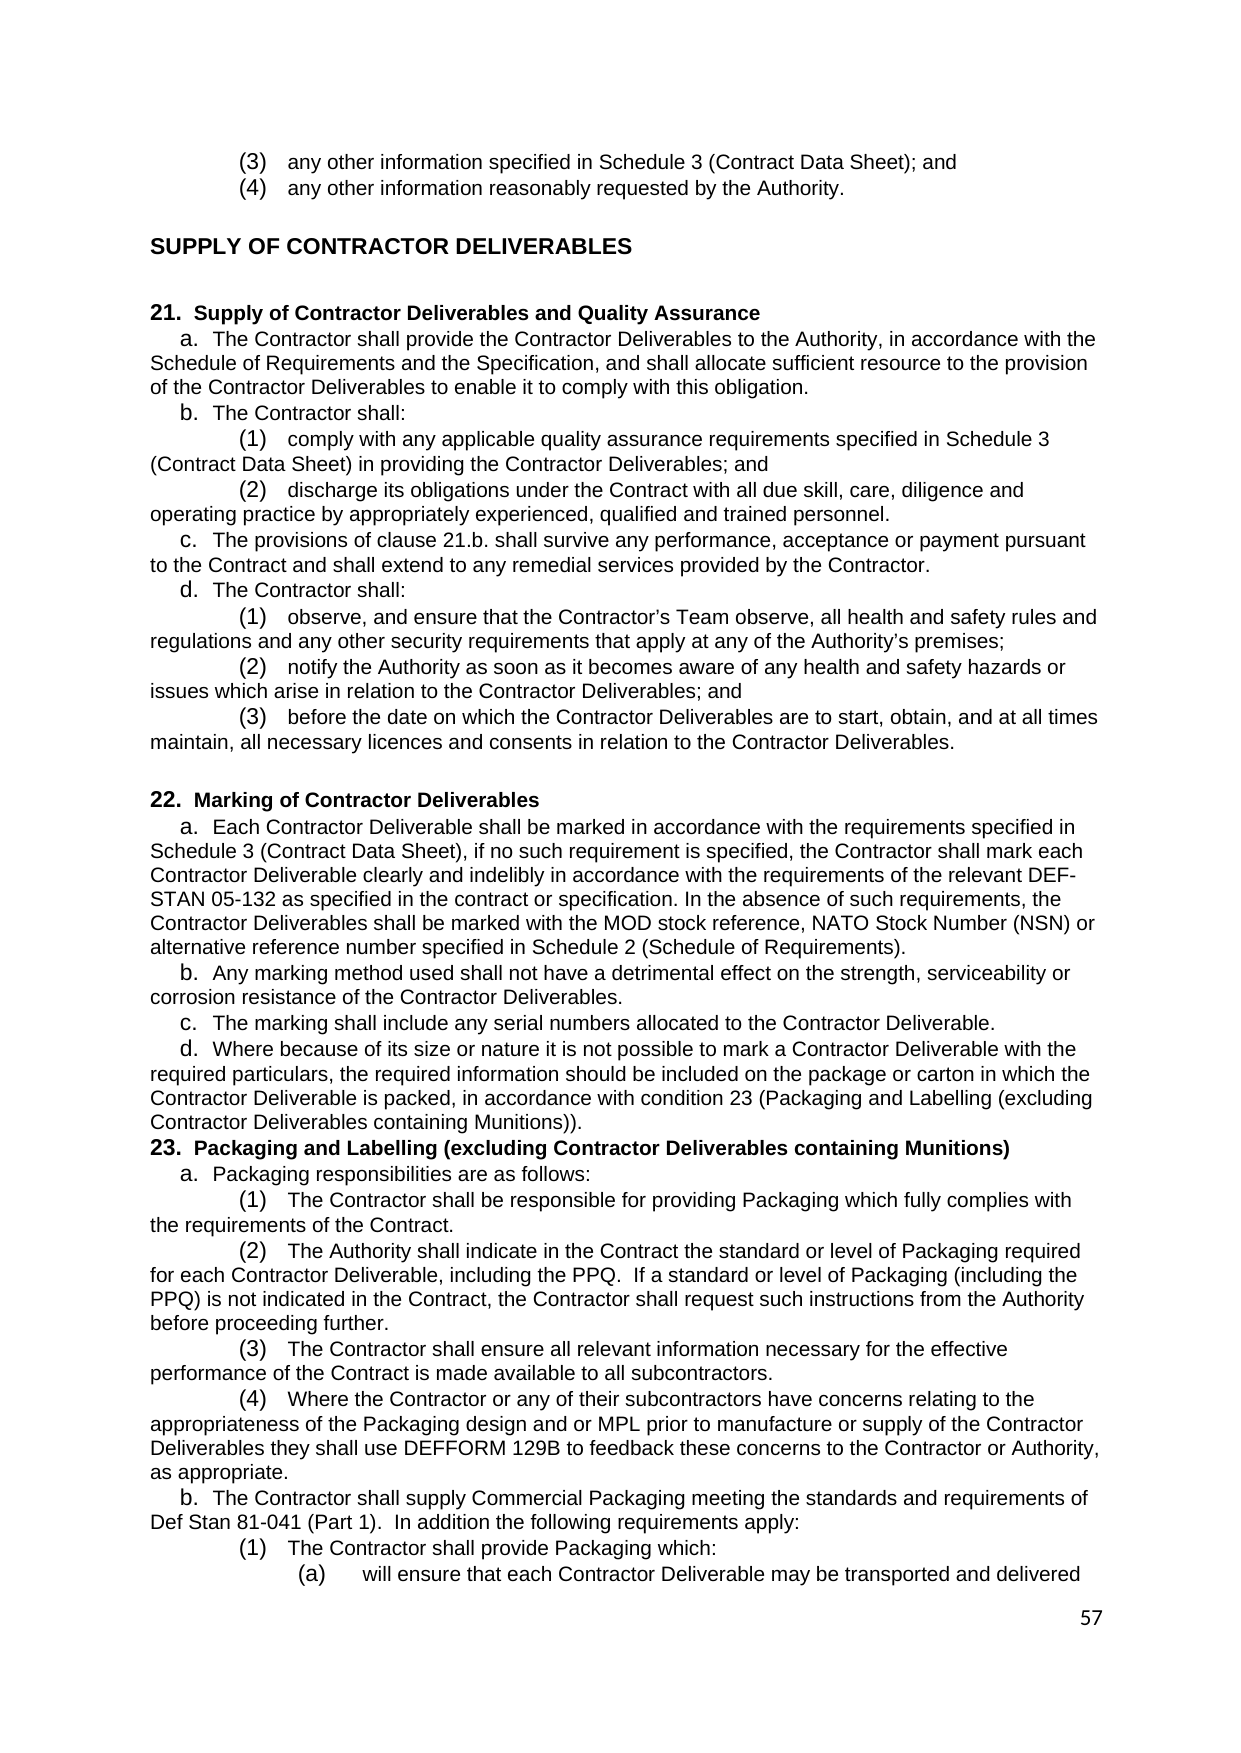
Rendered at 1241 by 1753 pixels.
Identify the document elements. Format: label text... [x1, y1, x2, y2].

text (3) The Contractor shall ensure all relevant information necessary for the effective performance of the Contract is made available to all subcontractors. [150, 1335, 1103, 1385]
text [150, 1560, 1103, 1586]
text (2) The Authority shall indicate in the Contract the standard or level of Packaging required for each Contractor Deliverable, including the PPQ. If a standard or level of Packaging (including the PPQ) is not indicated in the Contract, the Contractor shall request such instructions from the Authority before proceeding further. [150, 1237, 1103, 1335]
text (2) notify the Authority as soon as it becomes aware of any health and safety hazards or issues which arise in relation to the Contractor Deliverables; and [150, 653, 1103, 703]
text a. Packaging responsibilities are as follows: [150, 1160, 1103, 1186]
text (3) before the date on which the Contractor Deliverables are to start, obtain, and at all times maintain, all necessary licences and consents in relation to the Contractor Deliverables. [150, 703, 1103, 754]
text (1) The Contractor shall be responsible for providing Packaging which fully complies with the requirements of the Contract. [150, 1186, 1103, 1237]
text 22. Marking of Contractor Deliverables [150, 786, 1103, 813]
text c. The provisions of clause 21.b. shall survive any performance, acceptance or payment pursuant to the Contract and shall extend to any remedial services provided by the Contractor. [150, 526, 1103, 576]
text (4) Where the Contractor or any of their subcontractors have concerns relating to the appropriateness of the Packaging design and or MPL prior to manufacture or supply of the Contractor Deliverables they shall use DEFFORM 129B to feedback these concerns to the Contractor or Authority, as appropriate. [150, 1385, 1103, 1483]
text SUPPLY OF CONTRACTOR DELIVERABLES [150, 233, 1103, 259]
text (2) discharge its obligations under the Contract with all due skill, care, diligence and operating practice by appropriately experienced, qualified and trained personnel. [150, 476, 1103, 526]
text (1) observe, and ensure that the Contractor’s Team observe, all health and safety rules and regulations and any other security requirements that apply at any of the Authority’s premises; [150, 603, 1103, 653]
text 23. Packaging and Labelling (excluding Contractor Deliverables containing Munitions) [150, 1134, 1103, 1160]
text b. The Contractor shall: [150, 399, 1103, 425]
text a. Each Contractor Deliverable shall be marked in accordance with the requirements specified in Schedule 3 (Contract Data Sheet), if no such requirement is specified, the Contractor shall mark each Contractor Deliverable clearly and indelibly in accordance with the requirements of the relevant DEF-STAN 05-132 as specified in the contract or specification. In the absence of such requirements, the Contractor Deliverables shall be marked with the MOD stock reference, NATO Stock Number (NSN) or alternative reference number specified in Schedule 2 (Schedule of Requirements). [150, 813, 1103, 959]
text 21. Supply of Contractor Deliverables and Quality Assurance [150, 298, 1103, 325]
text (1) comply with any applicable quality assurance requirements specified in Schedule 3 (Contract Data Sheet) in providing the Contractor Deliverables; and [150, 425, 1103, 476]
text d. The Contractor shall: [150, 576, 1103, 603]
text (1) The Contractor shall provide Packaging which: [150, 1534, 1103, 1560]
text c. The marking shall include any serial numbers allocated to the Contractor Deliverable. [150, 1009, 1103, 1035]
text b. The Contractor shall supply Commercial Packaging meeting the standards and requirements of Def Stan 81-041 (Part 1). In addition the following requirements apply: [150, 1483, 1103, 1534]
text a. The Contractor shall provide the Contractor Deliverables to the Authority, in accordance with the Schedule of Requirements and the Specification, and shall allocate sufficient resource to the provision of the Contractor Deliverables to enable it to comply with this obligation. [150, 325, 1103, 399]
text b. Any marking method used shall not have a detrimental effect on the strength, serviceability or corrosion resistance of the Contractor Deliverables. [150, 959, 1103, 1009]
text (3) any other information specified in Schedule 3 (Contract Data Sheet); and [150, 148, 1103, 174]
text (4) any other information reasonably requested by the Authority. [150, 174, 1103, 201]
text d. Where because of its size or nature it is not possible to mark a Contractor Deliverable with the required particulars, the required information should be included on the package or carton in which the Contractor Deliverable is packed, in accordance with condition 23 (Packaging and Labelling (excluding Contractor Deliverables containing Munitions)). [150, 1035, 1103, 1134]
